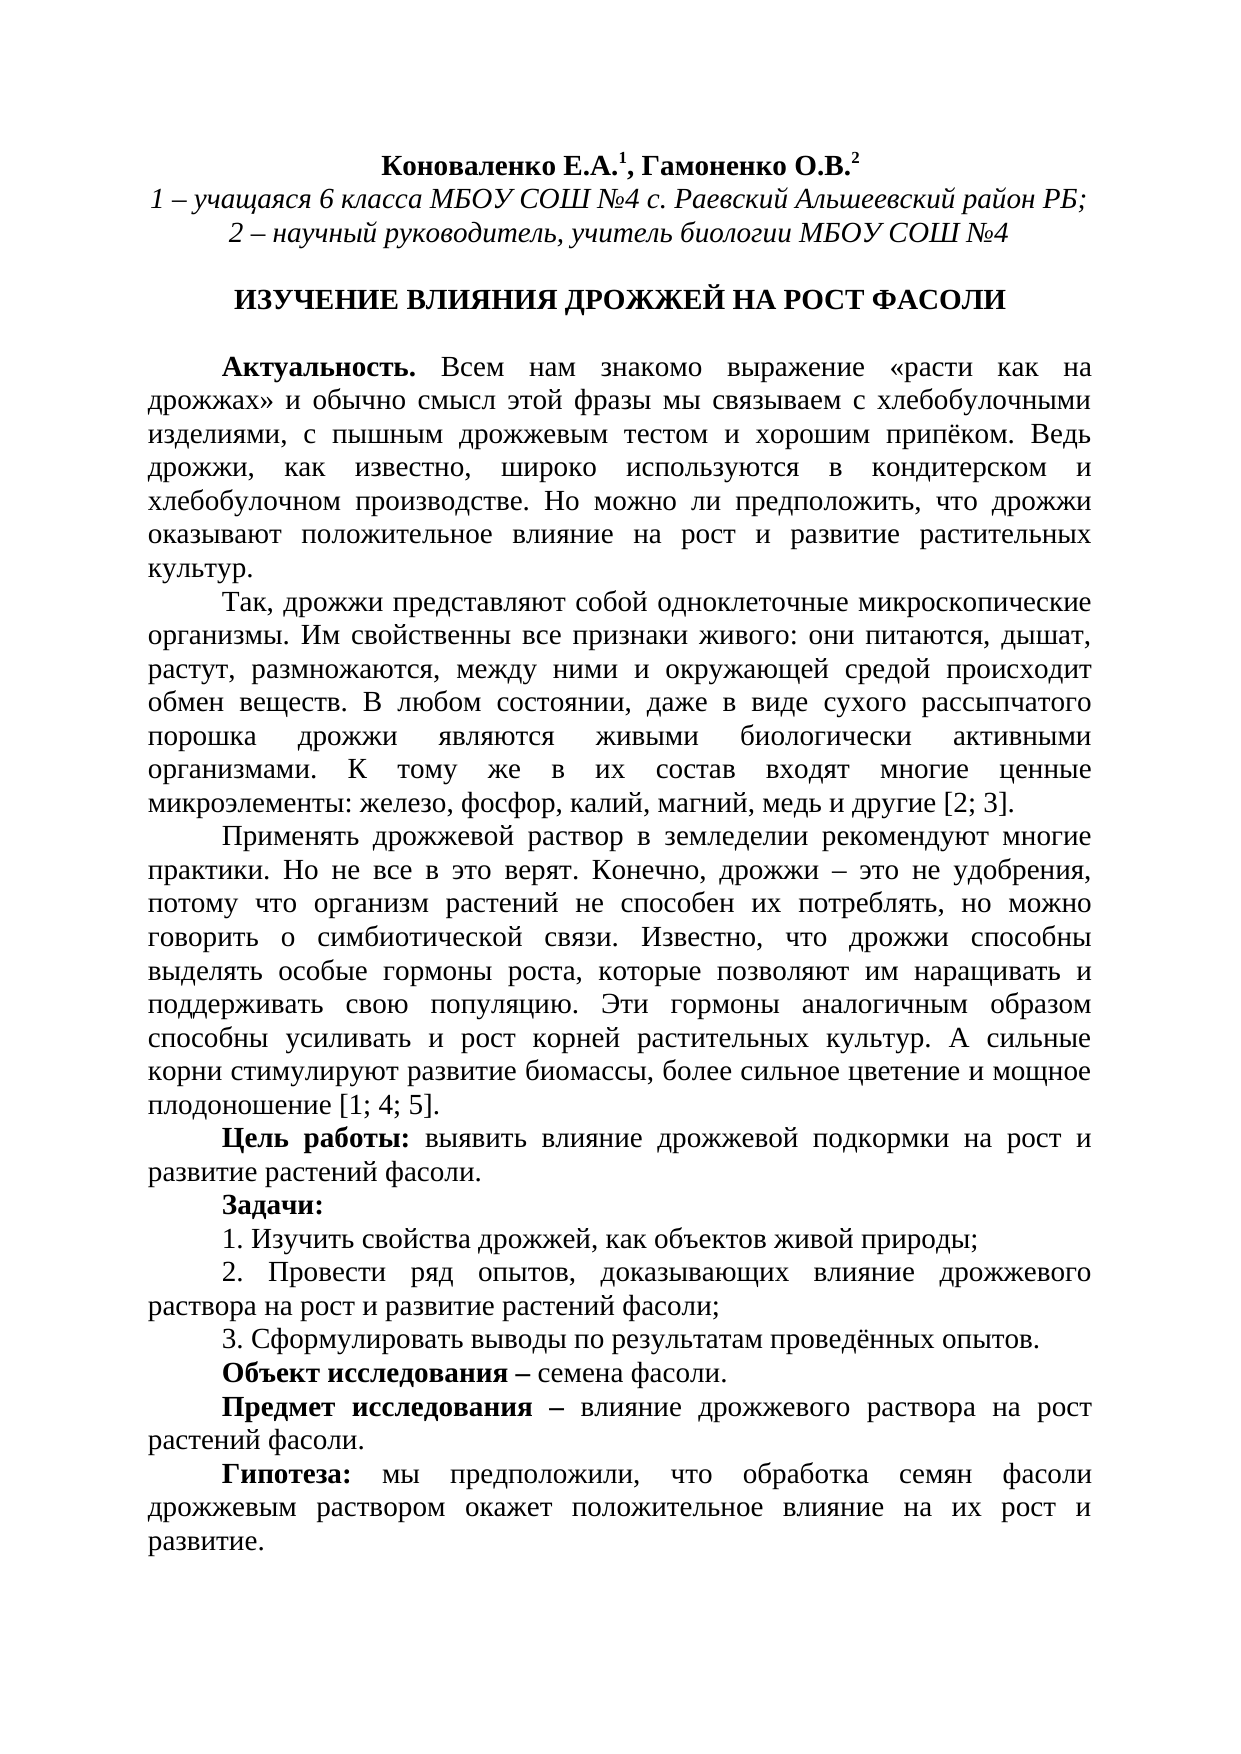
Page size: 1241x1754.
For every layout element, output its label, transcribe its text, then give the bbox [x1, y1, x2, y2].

text Коноваленко Е.А.1, Гамоненко О.В.2 [148, 148, 1092, 181]
text Актуальность. Всем нам знакомо выражение «расти как на дрожжах» и обычно смысл этой фразы мы связываем с хлебобулочными изделиями, с пышным дрожжевым тестом и хорошим припёком. Ведь дрожжи, как известно, широко используются в кондитерском и хлебобулочном производстве. Но можно ли предположить, что дрожжи оказывают положительное влияние на рост и развитие растительных культур. [148, 349, 1092, 584]
text ИЗУЧЕНИЕ ВЛИЯНИЯ ДРОЖЖЕЙ НА РОСТ ФАСОЛИ [148, 282, 1092, 315]
text Так, дрожжи представляют собой одноклеточные микроскопические организмы. Им свойственны все признаки живого: они питаются, дышат, растут, размножаются, между ними и окружающей средой происходит обмен веществ. В любом состоянии, даже в виде сухого рассыпчатого порошка дрожжи являются живыми биологически активными организмами. К тому же в их состав входят многие ценные микроэлементы: железо, фосфор, калий, магний, медь и другие [2; 3]. [148, 584, 1092, 818]
text Цель работы: выявить влияние дрожжевой подкормки на рост и развитие растений фасоли. [148, 1120, 1092, 1187]
text 1 – учащаяся 6 класса МБОУ СОШ №4 с. Раевский Альшеевский район РБ; [148, 181, 1092, 215]
text Применять дрожжевой раствор в земледелии рекомендуют многие практики. Но не все в это верят. Конечно, дрожжи – это не удобрения, потому что организм растений не способен их потреблять, но можно говорить о симбиотической связи. Известно, что дрожжи способны выделять особые гормоны роста, которые позволяют им наращивать и поддерживать свою популяцию. Эти гормоны аналогичным образом способны усиливать и рост корней растительных культур. А сильные корни стимулируют развитие биомассы, более сильное цветение и мощное плодоношение [1; 4; 5]. [148, 818, 1092, 1120]
text 3. Сформулировать выводы по результатам проведённых опытов. [148, 1322, 1092, 1355]
text 1. Изучить свойства дрожжей, как объектов живой природы; [148, 1221, 1092, 1254]
text 2. Провести ряд опытов, доказывающих влияние дрожжевого раствора на рост и развитие растений фасоли; [148, 1254, 1092, 1322]
text Задачи: [148, 1187, 1092, 1221]
text Гипотеза: мы предположили, что обработка семян фасоли дрожжевым раствором окажет положительное влияние на их рост и развитие. [148, 1456, 1092, 1556]
text Предмет исследования – влияние дрожжевого раствора на рост растений фасоли. [148, 1389, 1092, 1456]
text Объект исследования – семена фасоли. [148, 1355, 1092, 1389]
text 2 – научный руководитель, учитель биологии МБОУ СОШ №4 [148, 215, 1092, 248]
